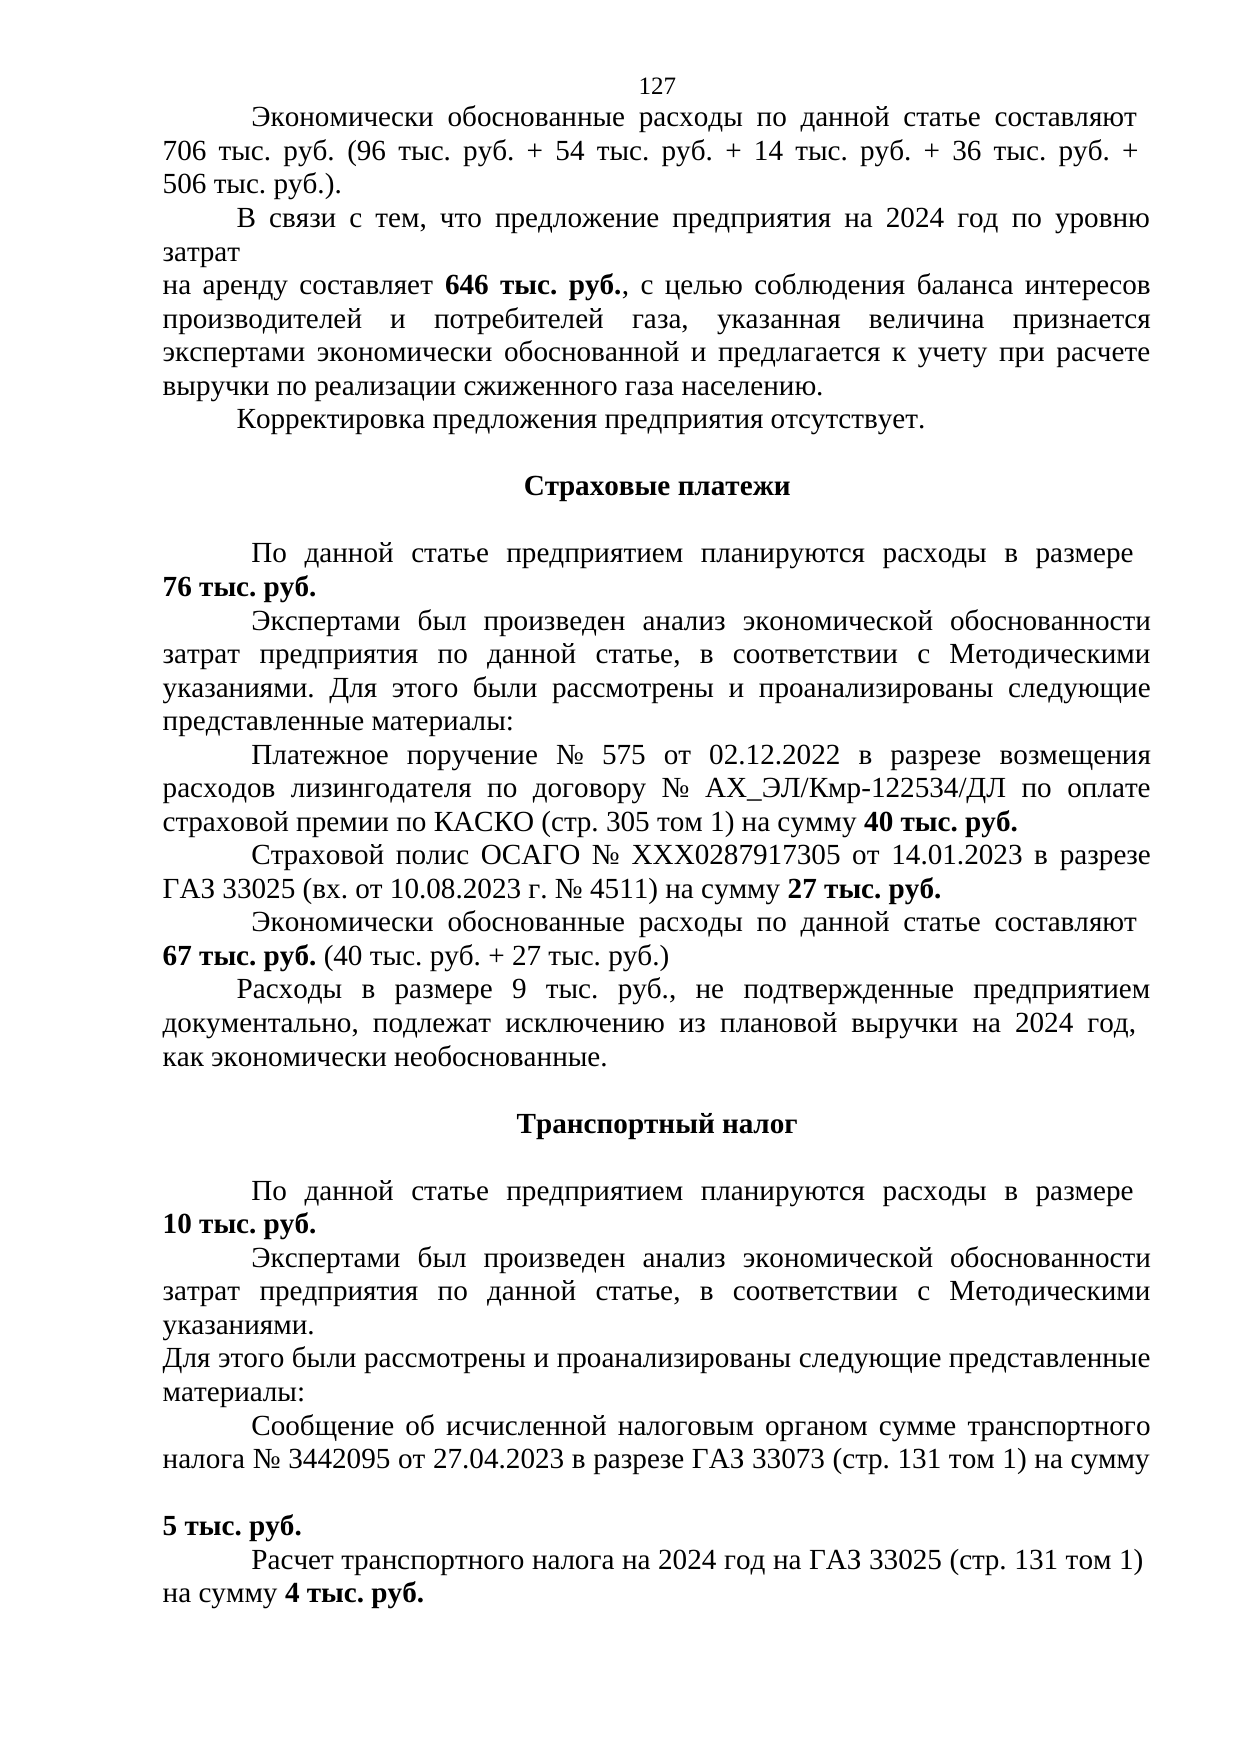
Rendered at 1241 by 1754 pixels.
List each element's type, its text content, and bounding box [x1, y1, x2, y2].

text По данной статье предприятием планируются расходы в размере 10 тыс. руб. [162, 1173, 1152, 1240]
text Страховые платежи [162, 468, 1152, 502]
text Расходы в размере 9 тыс. руб., не подтвержденные предприятием документально, подлежат исключению из плановой выручки на 2024 год, как экономически необоснованные. [162, 972, 1152, 1072]
text Экспертами был произведен анализ экономической обоснованности затрат предприятия по данной статье, в соответствии с Методическими указаниями. Для этого были рассмотрены и проанализированы следующие представленные материалы: [162, 603, 1152, 737]
text Транспортный налог [162, 1106, 1152, 1139]
text По данной статье предприятием планируются расходы в размере 76 тыс. руб. [162, 536, 1152, 603]
text Корректировка предложения предприятия отсутствует. [162, 401, 1152, 435]
text В связи с тем, что предложение предприятия на 2024 год по уровню затрат на аренду составляет 646 тыс. руб., с целью соблюдения баланса интересов производителей и потребителей газа, указанная величина признается экспертами экономически обоснованной и предлагается к учету при расчете выручки по реализации сжиженного газа населению. [162, 200, 1152, 401]
text Экономически обоснованные расходы по данной статье составляют 67 тыс. руб. (40 тыс. руб. + 27 тыс. руб.) [162, 904, 1152, 972]
text Экономически обоснованные расходы по данной статье составляют 706 тыс. руб. (96 тыс. руб. + 54 тыс. руб. + 14 тыс. руб. + 36 тыс. руб. + 506 тыс. руб.). [162, 99, 1152, 200]
text Сообщение об исчисленной налоговым органом сумме транспортного налога № 3442095 от 27.04.2023 в разрезе ГАЗ 33073 (стр. 131 том 1) на сумму 5 тыс. руб. [162, 1408, 1152, 1542]
text Платежное поручение № 575 от 02.12.2022 в разрезе возмещения расходов лизингодателя по договору № АХ_ЭЛ/Кмр-122534/ДЛ по оплате страховой премии по КАСКО (стр. 305 том 1) на сумму 40 тыс. руб. [162, 737, 1152, 837]
text Экспертами был произведен анализ экономической обоснованности затрат предприятия по данной статье, в соответствии с Методическими указаниями. Для этого были рассмотрены и проанализированы следующие представленные материалы: [162, 1240, 1152, 1408]
text Расчет транспортного налога на 2024 год на ГАЗ 33025 (стр. 131 том 1) на сумму 4 тыс. руб. [162, 1542, 1152, 1609]
text Страховой полис ОСАГО № ХХХ0287917305 от 14.01.2023 в разрезе ГАЗ 33025 (вх. от 10.08.2023 г. № 4511) на сумму 27 тыс. руб. [162, 837, 1152, 904]
